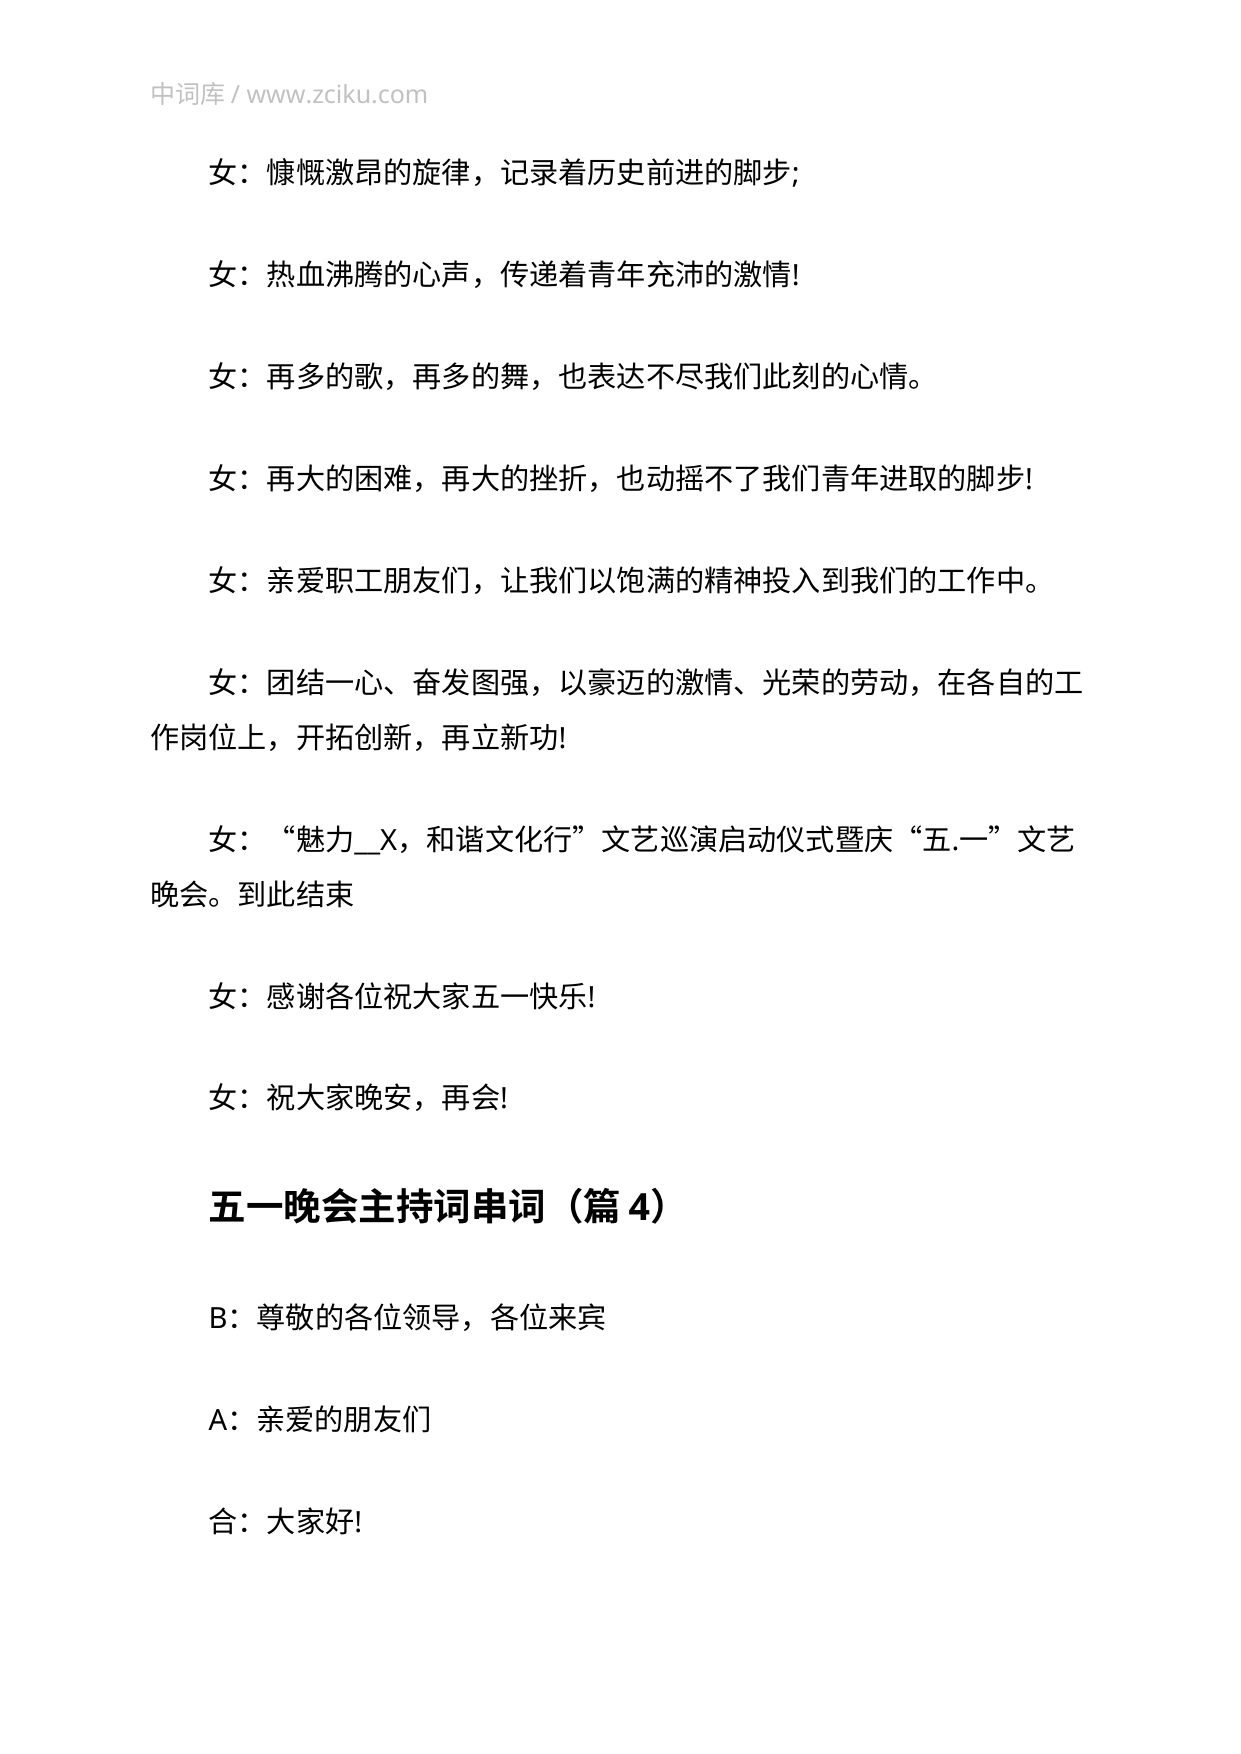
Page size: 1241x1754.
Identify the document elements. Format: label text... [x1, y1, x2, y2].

text 女：热血沸腾的心声，传递着青年充沛的激情! [150, 252, 1090, 294]
text 女：团结一心、奋发图强，以豪迈的激情、光荣的劳动，在各自的工作岗位上，开拓创新，再立新功! [150, 659, 1090, 757]
text A：亲爱的朋友们 [150, 1397, 1090, 1439]
text 女：慷慨激昂的旋律，记录着历史前进的脚步; [150, 150, 1090, 192]
text 女：感谢各位祝大家五一快乐! [150, 973, 1090, 1016]
text 合：大家好! [150, 1499, 1090, 1541]
text 五一晚会主持词串词（篇4） [150, 1177, 1090, 1232]
text 女：再大的困难，再大的挫折，也动摇不了我们青年进取的脚步! [150, 456, 1090, 498]
text 女：亲爱职工朋友们，让我们以饱满的精神投入到我们的工作中。 [150, 558, 1090, 600]
text 女：再多的歌，再多的舞，也表达不尽我们此刻的心情。 [150, 354, 1090, 396]
text B：尊敬的各位领导，各位来宾 [150, 1295, 1090, 1337]
text 女：“魅力__X，和谐文化行”文艺巡演启动仪式暨庆“五.一”文艺晚会。到此结束 [150, 816, 1090, 914]
text 女：祝大家晚安，再会! [150, 1075, 1090, 1117]
